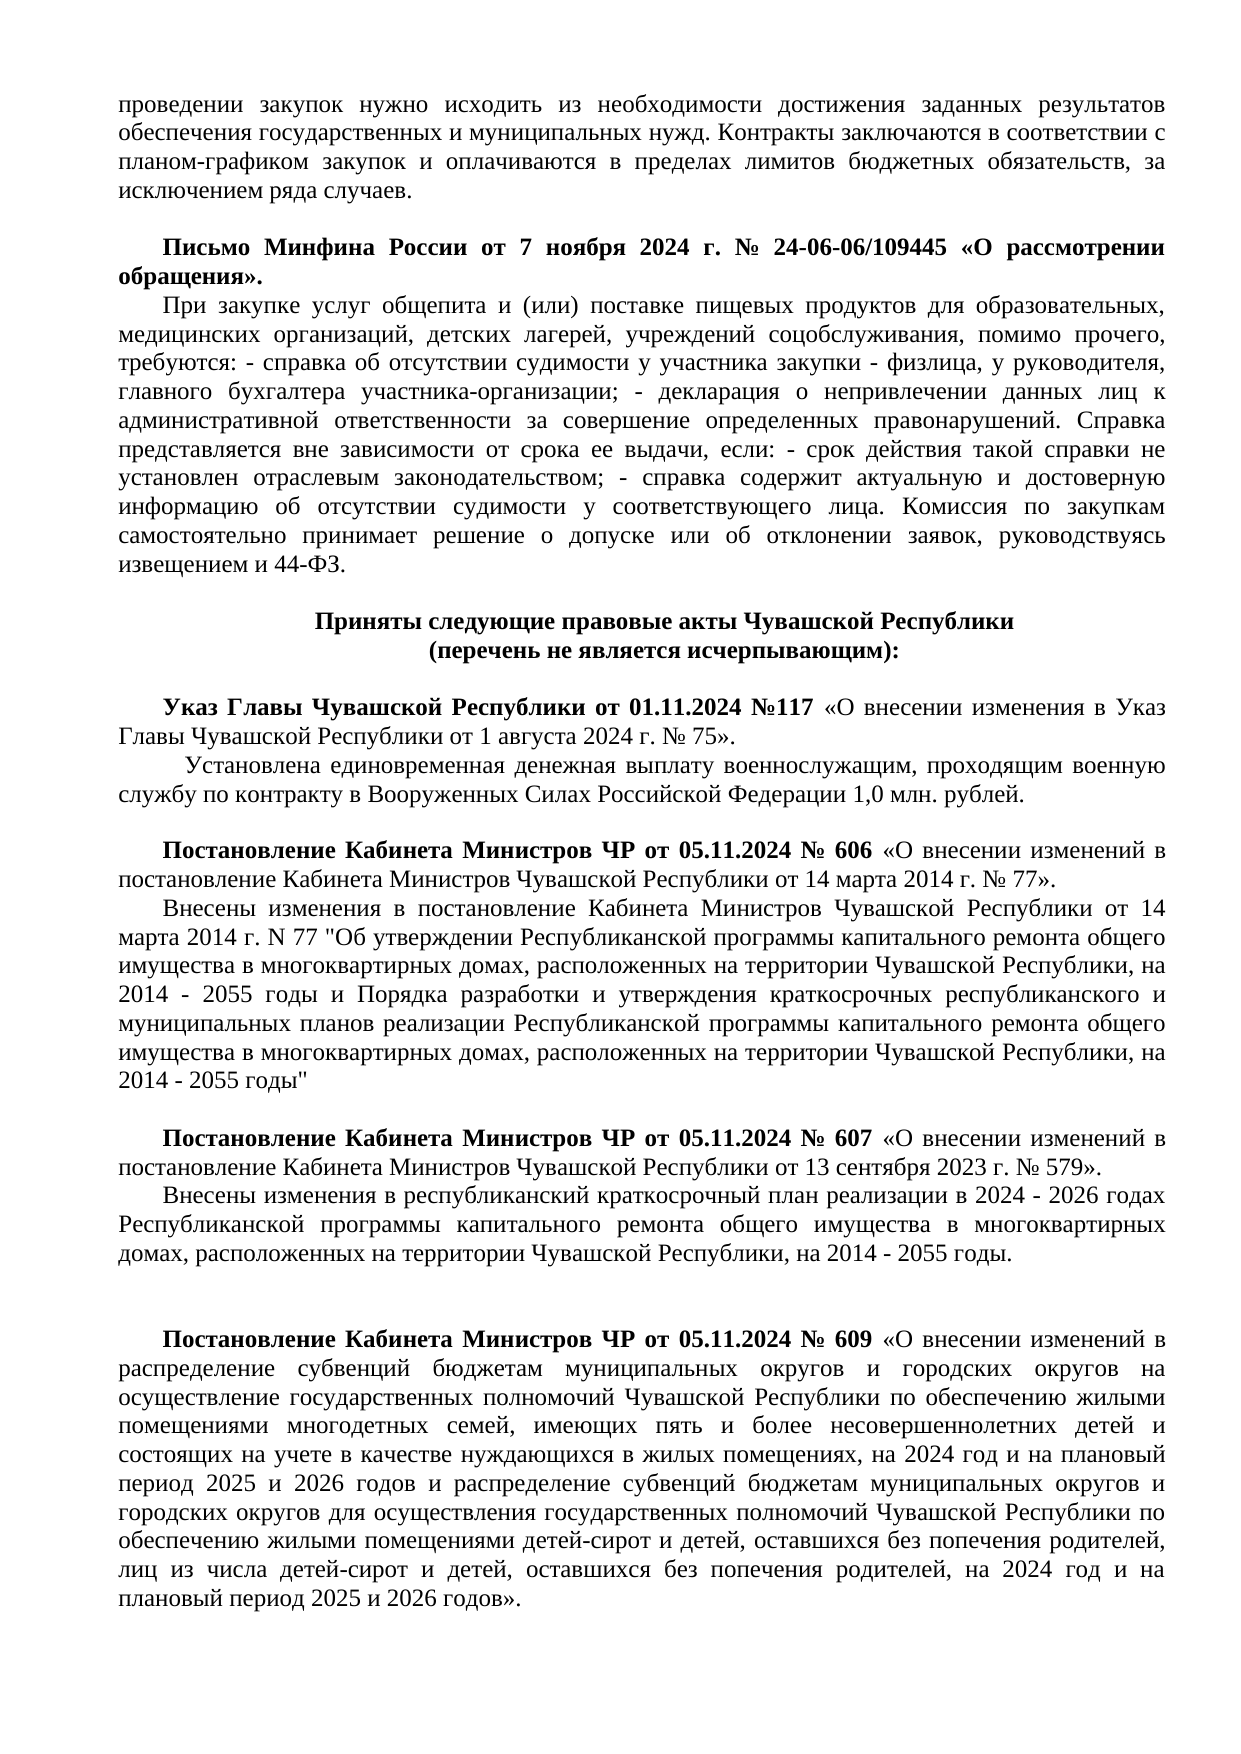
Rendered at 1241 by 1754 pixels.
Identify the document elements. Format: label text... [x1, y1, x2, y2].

text Постановление Кабинета Министров ЧР от 05.11.2024 № 609 «О внесении изменений в распределение субвенций бюджетам муниципальных округов и городских округов на осуществление государственных полномочий Чувашской Республики по обеспечению жилыми помещениями многодетных семей, имеющих пять и более несовершеннолетних детей и состоящих на учете в качестве нуждающихся в жилых помещениях, на 2024 год и на плановый период 2025 и 2026 годов и распределение субвенций бюджетам муниципальных округов и городских округов для осуществления государственных полномочий Чувашской Республики по обеспечению жилыми помещениями детей-сирот и детей, оставшихся без попечения родителей, лиц из числа детей-сирот и детей, оставшихся без попечения родителей, на 2024 год и на плановый период 2025 и 2026 годов». [118, 1324, 1166, 1612]
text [118, 89, 1166, 204]
text Приняты следующие правовые акты Чувашской Республики [118, 606, 1166, 635]
text Внесены изменения в республиканский краткосрочный план реализации в 2024 - 2026 годах Республиканской программы капитального ремонта общего имущества в многоквартирных домах, расположенных на территории Чувашской Республики, на 2014 - 2055 годы. [118, 1180, 1166, 1267]
text Письмо Минфина России от 7 ноября 2024 г. № 24-06-06/109445 «О рассмотрении обращения». [118, 232, 1166, 290]
text Постановление Кабинета Министров ЧР от 05.11.2024 № 606 «О внесении изменений в постановление Кабинета Министров Чувашской Республики от 14 марта 2014 г. № 77». [118, 835, 1166, 893]
text Постановление Кабинета Министров ЧР от 05.11.2024 № 607 «О внесении изменений в постановление Кабинета Министров Чувашской Республики от 13 сентября 2023 г. № 579». [118, 1123, 1166, 1180]
text При закупке услуг общепита и (или) поставке пищевых продуктов для образовательных, медицинских организаций, детских лагерей, учреждений соцобслуживания, помимо прочего, требуются: - справка об отсутствии судимости у участника закупки - физлица, у руководителя, главного бухгалтера участника-организации; - декларация о непривлечении данных лиц к административной ответственности за совершение определенных правонарушений. Справка представляется вне зависимости от срока ее выдачи, если: - срок действия такой справки не установлен отраслевым законодательством; - справка содержит актуальную и достоверную информацию об отсутствии судимости у соответствующего лица. Комиссия по закупкам самостоятельно принимает решение о допуске или об отклонении заявок, руководствуясь извещением и 44-ФЗ. [118, 290, 1166, 577]
text Внесены изменения в постановление Кабинета Министров Чувашской Республики от 14 марта 2014 г. N 77 "Об утверждении Республиканской программы капитального ремонта общего имущества в многоквартирных домах, расположенных на территории Чувашской Республики, на 2014 - 2055 годы и Порядка разработки и утверждения краткосрочных республиканского и муниципальных планов реализации Республиканской программы капитального ремонта общего имущества в многоквартирных домах, расположенных на территории Чувашской Республики, на 2014 - 2055 годы" [118, 893, 1166, 1094]
text Установлена единовременная денежная выплату военнослужащим, проходящим военную службу по контракту в Вооруженных Силах Российской Федерации 1,0 млн. рублей. [118, 750, 1166, 807]
text Указ Главы Чувашской Республики от 01.11.2024 №117 «О внесении изменения в Указ Главы Чувашской Республики от 1 августа 2024 г. № 75». [118, 692, 1166, 750]
text (перечень не является исчерпывающим): [118, 635, 1166, 664]
